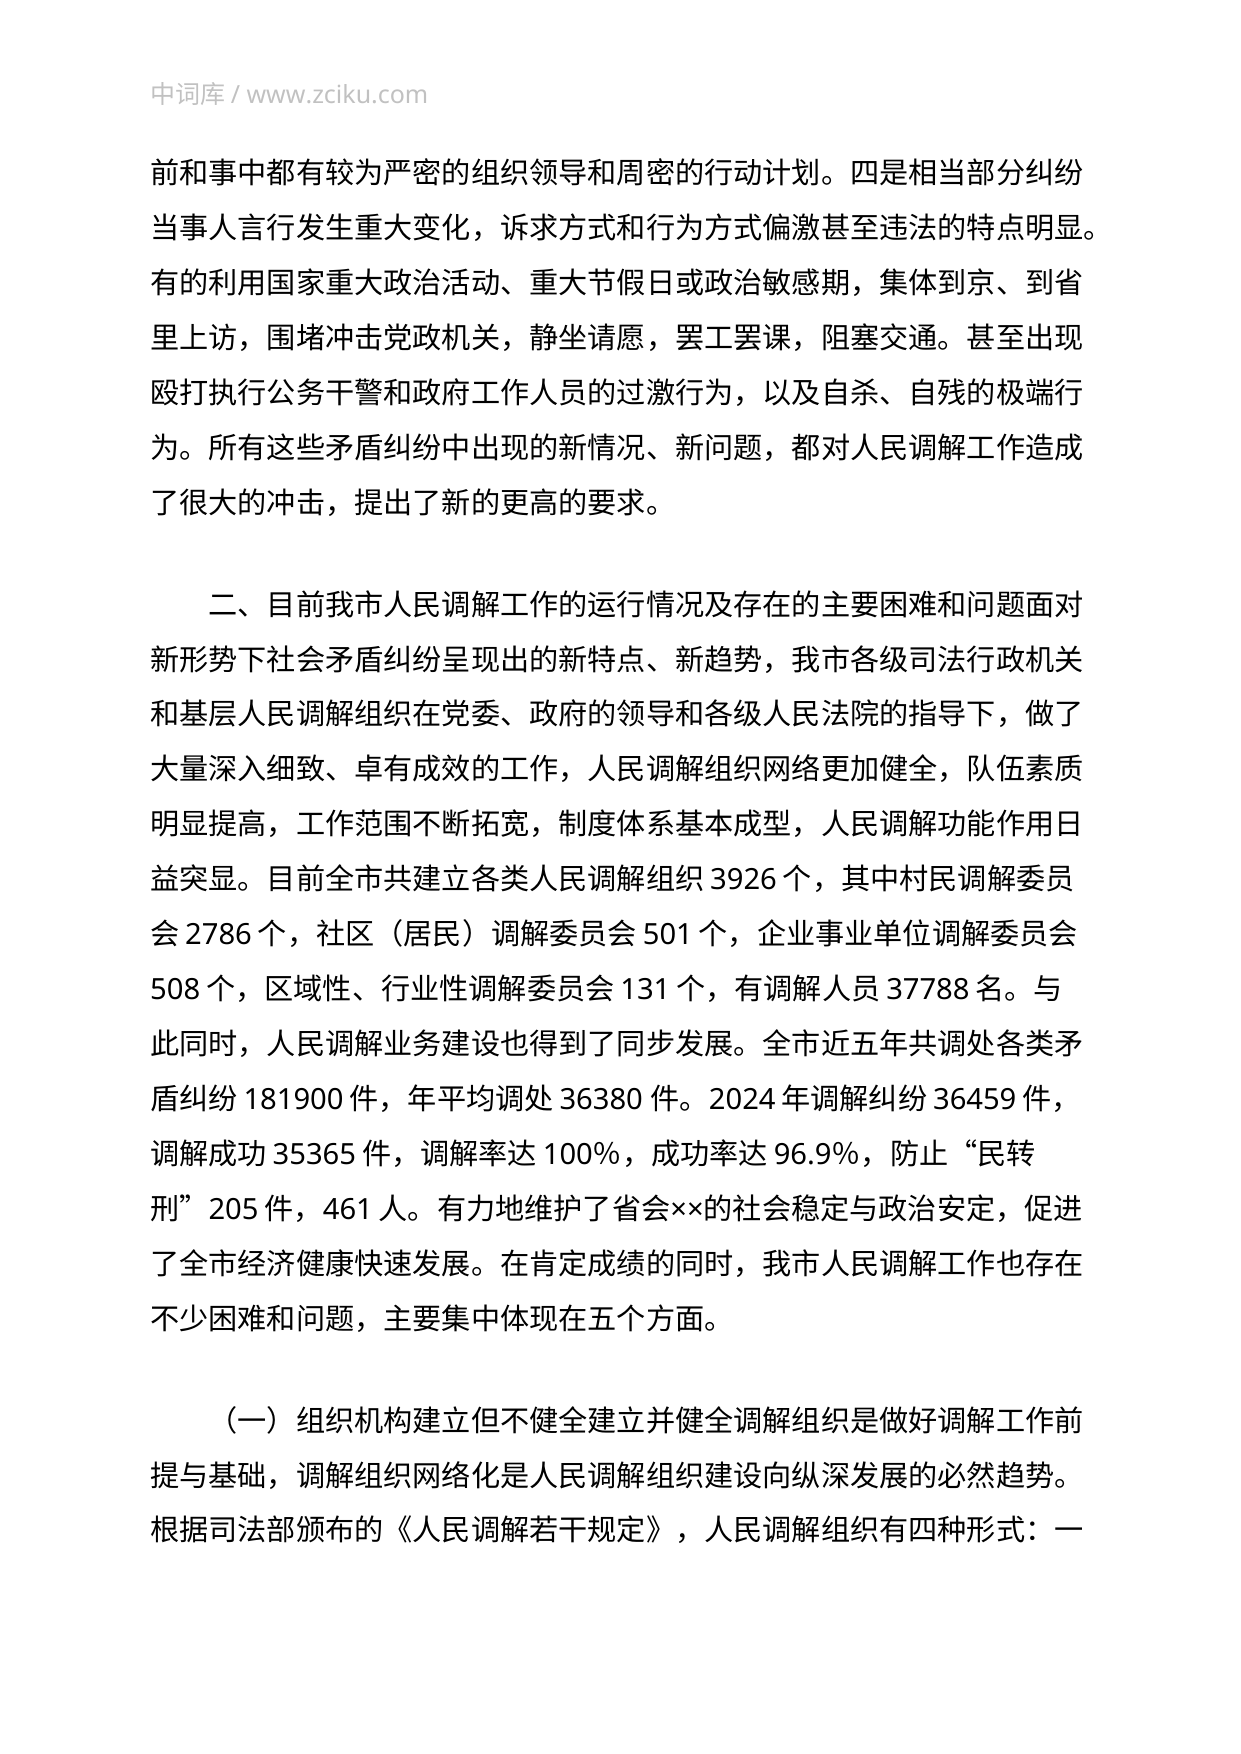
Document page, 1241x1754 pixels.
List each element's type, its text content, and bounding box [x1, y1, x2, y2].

text 二、目前我市人民调解工作的运行情况及存在的主要困难和问题面对新形势下社会矛盾纠纷呈现出的新特点、新趋势，我市各级司法行政机关和基层人民调解组织在党委、政府的领导和各级人民法院的指导下，做了大量深入细致、卓有成效的工作，人民调解组织网络更加健全，队伍素质明显提高，工作范围不断拓宽，制度体系基本成型，人民调解功能作用日益突显。目前全市共建立各类人民调解组织3926个，其中村民调解委员会2786个，社区（居民）调解委员会501个，企业事业单位调解委员会508个，区域性、行业性调解委员会131个，有调解人员37788名。与此同时，人民调解业务建设也得到了同步发展。全市近五年共调处各类矛盾纠纷181900件，年平均调处36380 件。2024年调解纠纷36459件，调解成功35365件，调解率达100％，成功率达96.9％，防止“民转刑”205件，461人。有力地维护了省会××的社会稳定与政治安定，促进了全市经济健康快速发展。在肯定成绩的同时，我市人民调解工作也存在不少困难和问题，主要集中体现在五个方面。 [150, 581, 1090, 1338]
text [150, 150, 1090, 522]
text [150, 1397, 1090, 1549]
